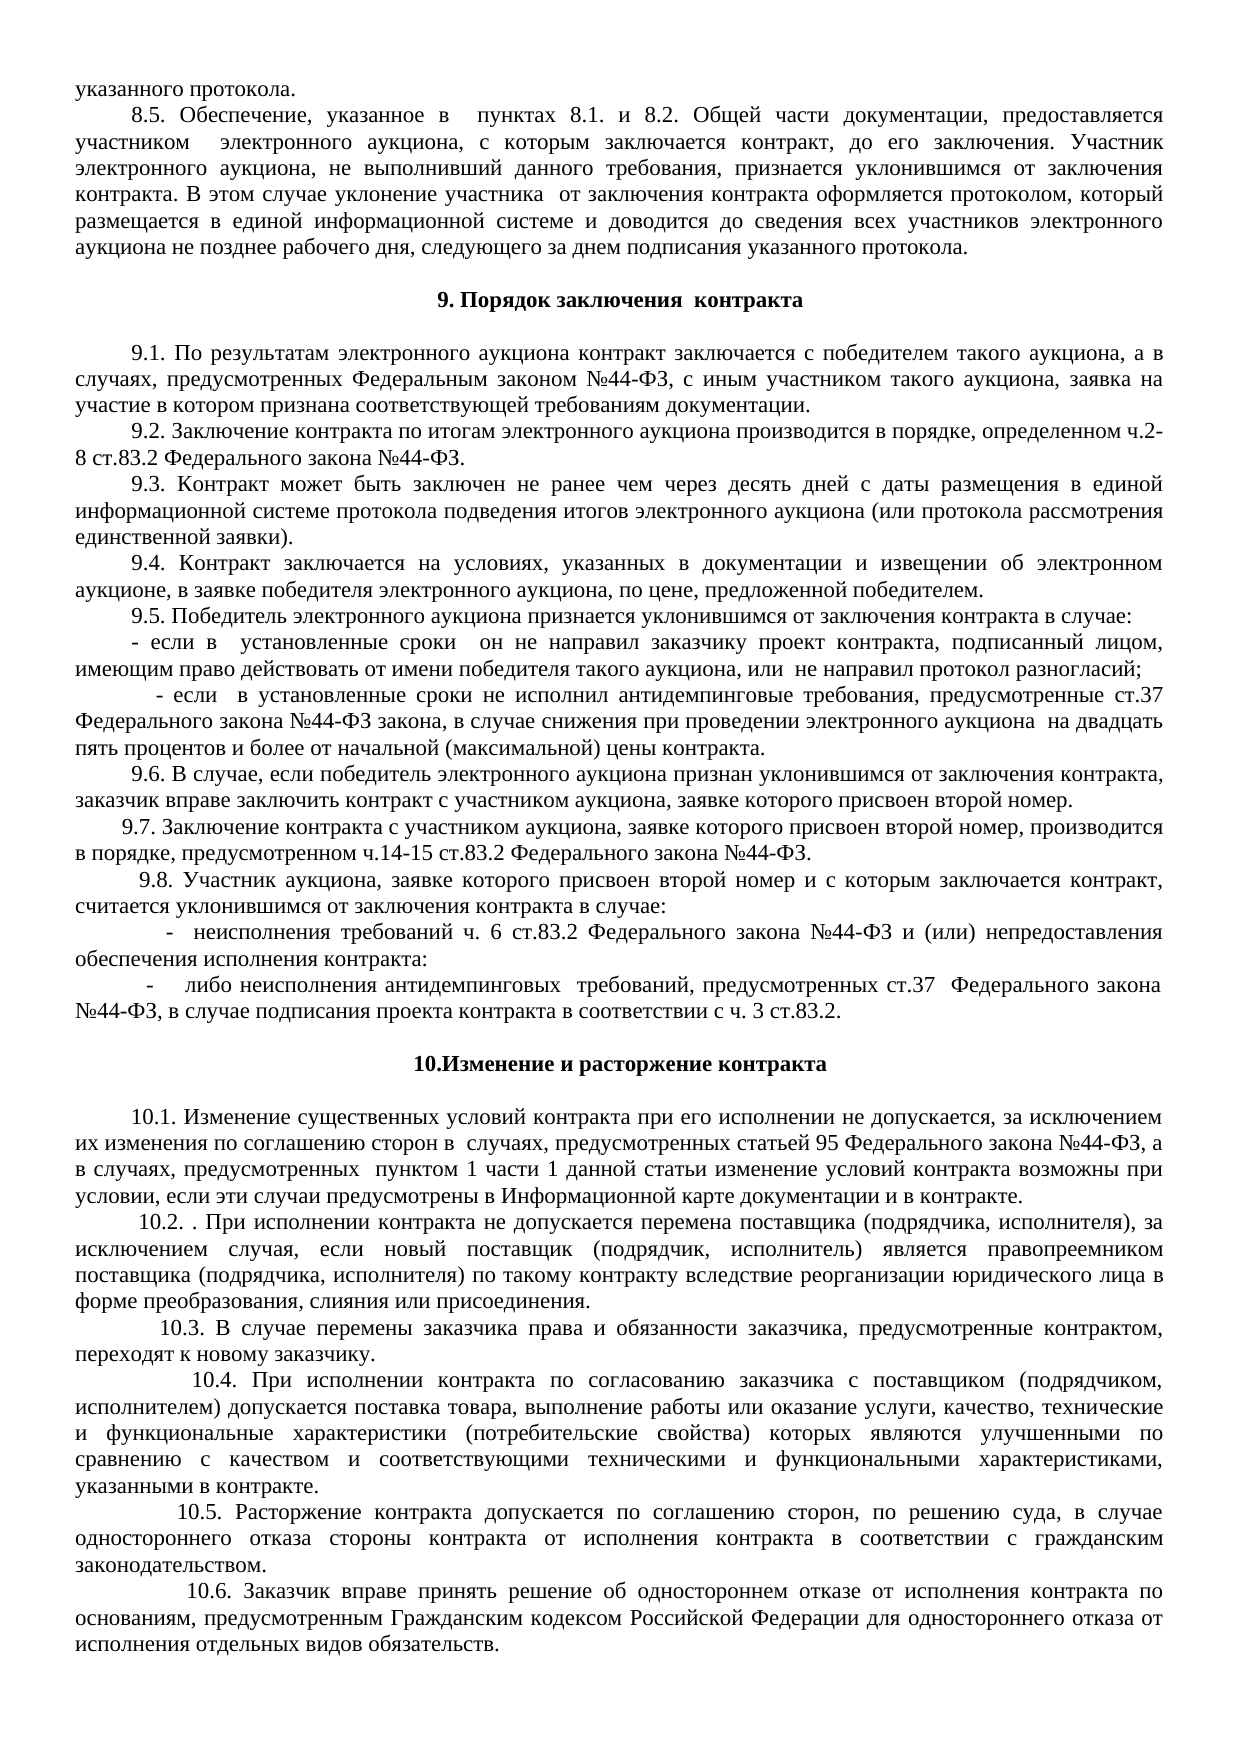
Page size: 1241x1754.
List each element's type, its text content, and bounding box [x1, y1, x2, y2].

text 10.Изменение и расторжение контракта [75, 1050, 1165, 1076]
text - либо неисполнения антидемпинговых требований, предусмотренных ст.37 Федерального закона №44-ФЗ, в случае подписания проекта контракта в соответствии с ч. 3 ст.83.2. [75, 971, 1165, 1024]
text 9. Порядок заключения контракта [75, 286, 1165, 312]
text 10.4. При исполнении контракта по согласованию заказчика с поставщиком (подрядчиком, исполнителем) допускается поставка товара, выполнение работы или оказание услуги, качество, технические и функциональные характеристики (потребительские свойства) которых являются улучшенными по сравнению с качеством и соответствующими техническими и функциональными характеристиками, указанными в контракте. [75, 1366, 1165, 1498]
text 8.5. Обеспечение, указанное в пунктах 8.1. и 8.2. Общей части документации, предоставляется участником электронного аукциона, с которым заключается контракт, до его заключения. Участник электронного аукциона, не выполнивший данного требования, признается уклонившимся от заключения контракта. В этом случае уклонение участника от заключения контракта оформляется протоколом, который размещается в единой информационной системе и доводится до сведения всех участников электронного аукциона не позднее рабочего дня, следующего за днем подписания указанного протокола. [75, 101, 1165, 259]
text - неисполнения требований ч. 6 ст.83.2 Федерального закона №44-ФЗ и (или) непредоставления обеспечения исполнения контракта: [75, 918, 1165, 971]
text 9.5. Победитель электронного аукциона признается уклонившимся от заключения контракта в случае: [75, 602, 1165, 628]
text - если в установленные сроки он не направил заказчику проект контракта, подписанный лицом, имеющим право действовать от имени победителя такого аукциона, или не направил протокол разногласий; [75, 628, 1165, 681]
text 10.2. . При исполнении контракта не допускается перемена поставщика (подрядчика, исполнителя), за исключением случая, если новый поставщик (подрядчик, исполнитель) является правопреемником поставщика (подрядчика, исполнителя) по такому контракту вследствие реорганизации юридического лица в форме преобразования, слияния или присоединения. [75, 1208, 1165, 1314]
text 9.7. Заключение контракта с участником аукциона, заявке которого присвоен второй номер, производится в порядке, предусмотренном ч.14-15 ст.83.2 Федерального закона №44-ФЗ. [75, 813, 1165, 866]
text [75, 75, 1165, 101]
text 10.1. Изменение существенных условий контракта при его исполнении не допускается, за исключением их изменения по соглашению сторон в случаях, предусмотренных статьей 95 Федерального закона №44-ФЗ, а в случаях, предусмотренных пунктом 1 части 1 данной статьи изменение условий контракта возможны при условии, если эти случаи предусмотрены в Информационной карте документации и в контракте. [75, 1103, 1165, 1208]
text 9.6. В случае, если победитель электронного аукциона признан уклонившимся от заключения контракта, заказчик вправе заключить контракт с участником аукциона, заявке которого присвоен второй номер. [75, 760, 1165, 813]
text - если в установленные сроки не исполнил антидемпинговые требования, предусмотренные ст.37 Федерального закона №44-ФЗ закона, в случае снижения при проведении электронного аукциона на двадцать пять процентов и более от начальной (максимальной) цены контракта. [75, 681, 1165, 760]
text 9.4. Контракт заключается на условиях, указанных в документации и извещении об электронном аукционе, в заявке победителя электронного аукциона, по цене, предложенной победителем. [75, 549, 1165, 602]
text 9.3. Контракт может быть заключен не ранее чем через десять дней с даты размещения в единой информационной системе протокола подведения итогов электронного аукциона (или протокола рассмотрения единственной заявки). [75, 470, 1165, 549]
text 10.3. В случае перемены заказчика права и обязанности заказчика, предусмотренные контрактом, переходят к новому заказчику. [75, 1314, 1165, 1366]
text 9.8. Участник аукциона, заявке которого присвоен второй номер и с которым заключается контракт, считается уклонившимся от заключения контракта в случае: [75, 866, 1165, 918]
text 10.5. Расторжение контракта допускается по соглашению сторон, по решению суда, в случае одностороннего отказа стороны контракта от исполнения контракта в соответствии с гражданским законодательством. [75, 1498, 1165, 1577]
text 9.1. По результатам электронного аукциона контракт заключается с победителем такого аукциона, а в случаях, предусмотренных Федеральным законом №44-ФЗ, с иным участником такого аукциона, заявка на участие в котором признана соответствующей требованиям документации. [75, 338, 1165, 418]
text 9.2. Заключение контракта по итогам электронного аукциона производится в порядке, определенном ч.2-8 ст.83.2 Федерального закона №44-ФЗ. [75, 418, 1165, 470]
text 10.6. Заказчик вправе принять решение об одностороннем отказе от исполнения контракта по основаниям, предусмотренным Гражданским кодексом Российской Федерации для одностороннего отказа от исполнения отдельных видов обязательств. [75, 1577, 1165, 1656]
